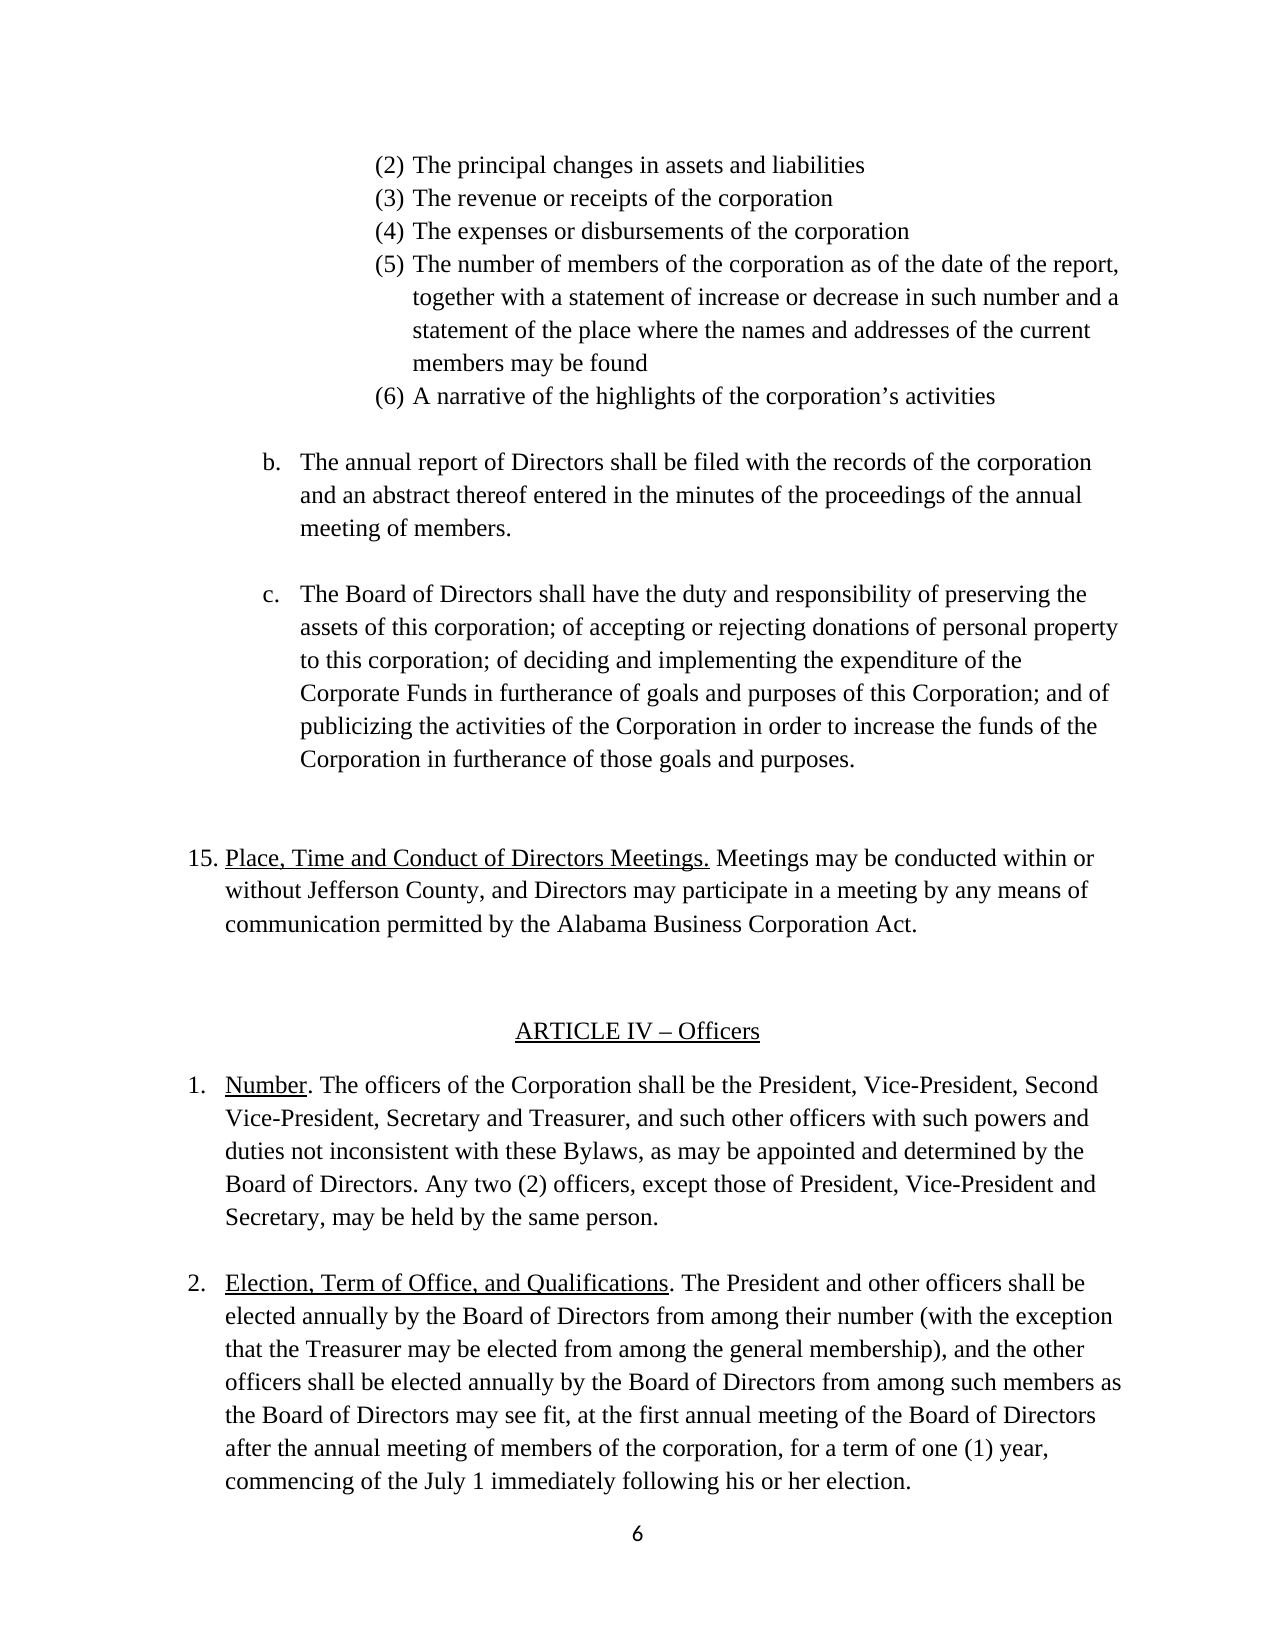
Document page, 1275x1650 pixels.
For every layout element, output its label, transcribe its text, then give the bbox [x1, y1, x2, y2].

list The Board of Directors shall have the duty and responsibility of preserving the assets of this corporation; of accepting or rejecting donations of personal property to this corporation; of deciding and implementing the expenditure of the Corporate Funds in furtherance of goals and purposes of this Corporation; and of publicizing the activities of the Corporation in order to increase the funds of the Corporation in furtherance of those goals and purposes. [262, 579, 1125, 773]
list The number of members of the corporation as of the date of the report, together with a statement of increase or decrease in such number and a statement of the place where the names and addresses of the current members may be found [375, 249, 1125, 377]
list The principal changes in assets and liabilities [375, 150, 1125, 179]
list Place, Time and Conduct of Directors Meetings. Meetings may be conducted within or without Jefferson County, and Directors may participate in a meeting by any means of communication permitted by the Alabama Business Corporation Act. [187, 843, 1125, 937]
list The expenses or disbursements of the corporation [375, 216, 1125, 245]
list Number. The officers of the Corporation shall be the President, Vice-President, Second Vice-President, Secretary and Treasurer, and such other officers with such powers and duties not inconsistent with these Bylaws, as may be appointed and determined by the Board of Directors. Any two (2) officers, except those of President, Vice-President and Secretary, may be held by the same person. [187, 1070, 1125, 1231]
list The annual report of Directors shall be filed with the records of the corporation and an abstract thereof entered in the minutes of the proceedings of the annual meeting of members. [262, 447, 1125, 542]
text ARTICLE IV – Officers [150, 1016, 1125, 1045]
list Election, Term of Office, and Qualifications. The President and other officers shall be elected annually by the Board of Directors from among their number (with the exception that the Treasurer may be elected from among the general membership), and the other officers shall be elected annually by the Board of Directors from among such members as the Board of Directors may see fit, at the first annual meeting of the Board of Directors after the annual meeting of members of the corporation, for a term of one (1) year, commencing of the July 1 immediately following his or her election. [187, 1268, 1125, 1495]
list The revenue or receipts of the corporation [375, 183, 1125, 212]
list A narrative of the highlights of the corporation’s activities [375, 381, 1125, 410]
